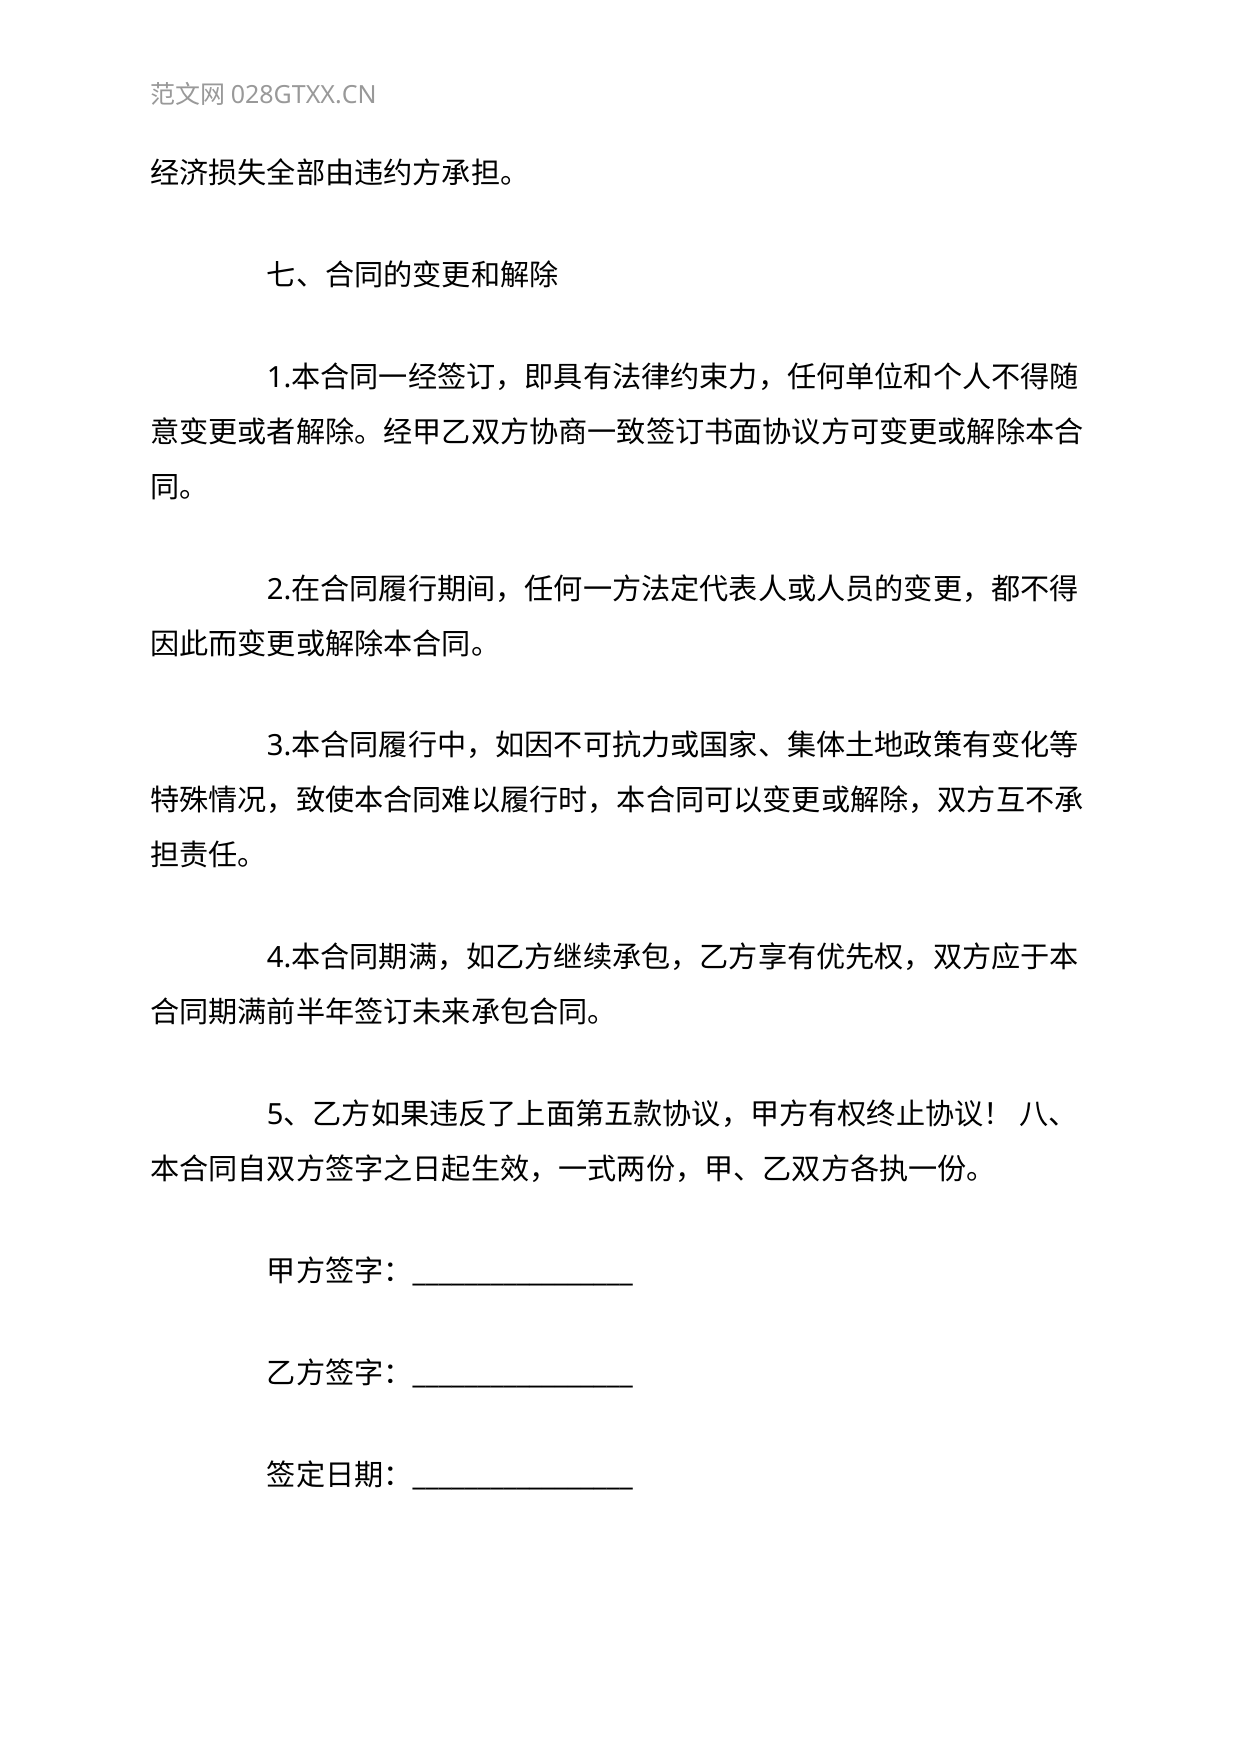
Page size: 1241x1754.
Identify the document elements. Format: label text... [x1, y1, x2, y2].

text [150, 150, 1090, 192]
text 签定日期：_________________ [150, 1451, 1090, 1493]
text 2.在合同履行期间，任何一方法定代表人或人员的变更，都不得因此而变更或解除本合同。 [150, 565, 1090, 662]
text 七、合同的变更和解除 [150, 252, 1090, 294]
text 甲方签字：_________________ [150, 1247, 1090, 1289]
text 乙方签字：_________________ [150, 1349, 1090, 1392]
text 5、乙方如果违反了上面第五款协议，甲方有权终止协议！ 八、本合同自双方签字之日起生效，一式两份，甲、乙双方各执一份。 [150, 1090, 1090, 1188]
text 3.本合同履行中，如因不可抗力或国家、集体土地政策有变化等特殊情况，致使本合同难以履行时，本合同可以变更或解除，双方互不承担责任。 [150, 722, 1090, 874]
text 4.本合同期满，如乙方继续承包，乙方享有优先权，双方应于本合同期满前半年签订未来承包合同。 [150, 934, 1090, 1031]
text 1.本合同一经签订，即具有法律约束力，任何单位和个人不得随意变更或者解除。经甲乙双方协商一致签订书面协议方可变更或解除本合同。 [150, 353, 1090, 506]
